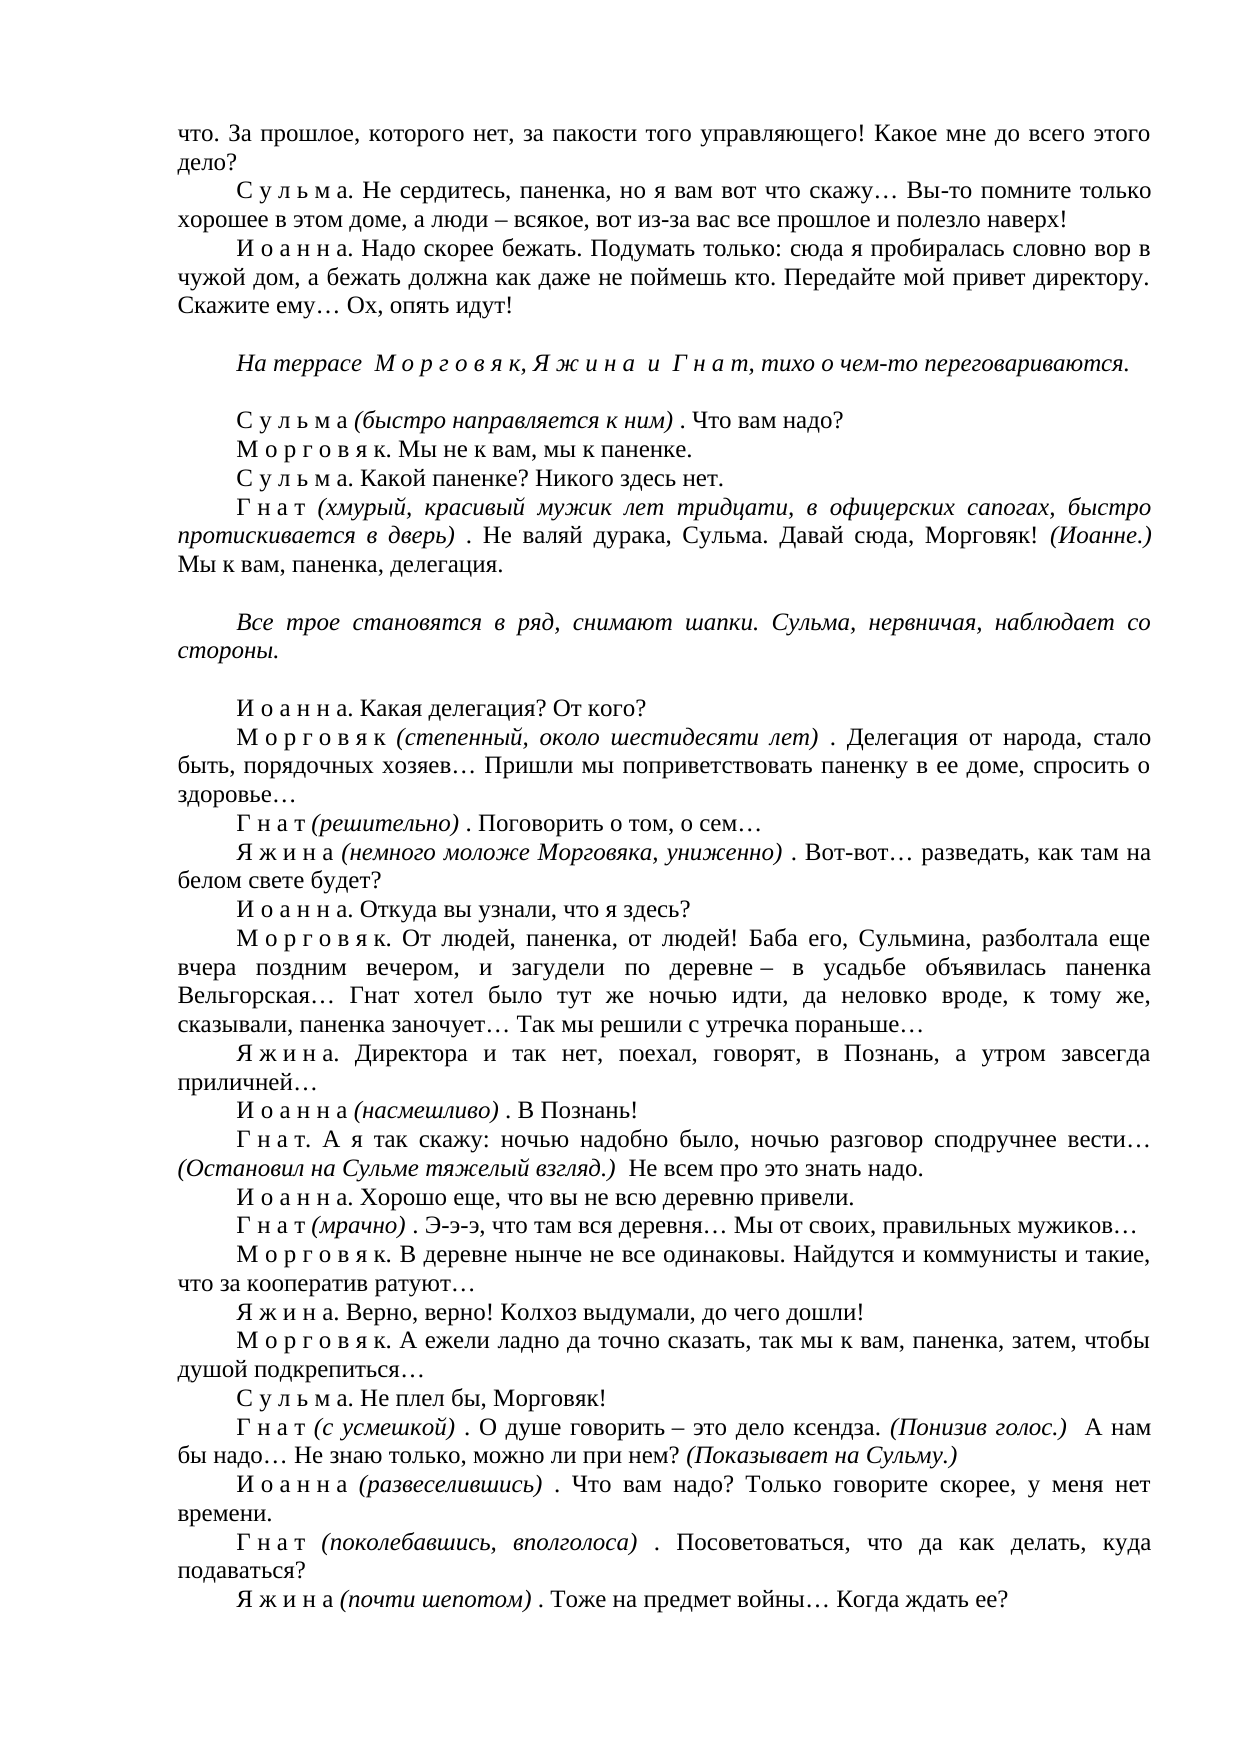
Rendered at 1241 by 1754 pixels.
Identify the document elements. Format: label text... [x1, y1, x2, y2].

text С у л ь м а. Не сердитесь, паненка, но я вам вот что скажу… Вы-то помните только хорошее в этом доме, а люди – всякое, вот из-за вас все прошлое и полезло наверх! [177, 176, 1152, 233]
text С у л ь м а. Какой паненке? Никого здесь нет. [177, 463, 1152, 492]
text И о а н н а (развеселившись) . Что вам надо? Только говорите скорее, у меня нет времени. [177, 1469, 1152, 1527]
text И о а н н а (насмешливо) . В Познань! [177, 1096, 1152, 1124]
text Г н а т (с усмешкой) . О душе говорить – это дело ксендза. (Понизив голос.) А нам бы надо… Не знаю только, можно ли при нем? (Показывает на Сульму.) [177, 1412, 1152, 1469]
text М о р г о в я к. Мы не к вам, мы к паненке. [177, 434, 1152, 463]
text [177, 118, 1152, 176]
text С у л ь м а (быстро направляется к ним) . Что вам надо? [177, 406, 1152, 434]
text Я ж и н а (немного моложе Морговяка, униженно) . Вот-вот… разведать, как там на белом свете будет? [177, 837, 1152, 894]
text На террасе М о р г о в я к, Я ж и н а и Г н а т, тихо о чем-то переговариваются. [177, 348, 1152, 377]
text Все трое становятся в ряд, снимают шапки. Сульма, нервничая, наблюдает со стороны. [177, 607, 1152, 664]
text Г н а т (мрачно) . Э-э-э, что там вся деревня… Мы от своих, правильных мужиков… [177, 1211, 1152, 1239]
text Г н а т. А я так скажу: ночью надобно было, ночью разговор сподручнее вести… (Остановил на Сульме тяжелый взгляд.) Не всем про это знать надо. [177, 1124, 1152, 1182]
text И о а н н а. Хорошо еще, что вы не всю деревню привели. [177, 1182, 1152, 1211]
text М о р г о в я к. А ежели ладно да точно сказать, так мы к вам, паненка, затем, чтобы душой подкрепиться… [177, 1326, 1152, 1383]
text Г н а т (решительно) . Поговорить о том, о сем… [177, 808, 1152, 837]
text И о а н н а. Какая делегация? От кого? [177, 693, 1152, 722]
text М о р г о в я к. В деревне нынче не все одинаковы. Найдутся и коммунисты и такие, что за кооператив ратуют… [177, 1239, 1152, 1297]
text Г н а т (хмурый, красивый мужик лет тридцати, в офицерских сапогах, быстро протискивается в дверь) . Не валяй дурака, Сульма. Давай сюда, Морговяк! (Иоанне.) Мы к вам, паненка, делегация. [177, 492, 1152, 578]
text И о а н н а. Откуда вы узнали, что я здесь? [177, 894, 1152, 923]
text М о р г о в я к (степенный, около шестидесяти лет) . Делегация от народа, стало быть, порядочных хозяев… Пришли мы поприветствовать паненку в ее доме, спросить о здоровье… [177, 722, 1152, 808]
text Я ж и н а (почти шепотом) . Тоже на предмет войны… Когда ждать ее? [177, 1584, 1152, 1613]
text И о а н н а. Надо скорее бежать. Подумать только: сюда я пробиралась словно вор в чужой дом, а бежать должна как даже не поймешь кто. Передайте мой привет директору. Скажите ему… Ох, опять идут! [177, 233, 1152, 319]
text С у л ь м а. Не плел бы, Морговяк! [177, 1383, 1152, 1412]
text Я ж и н а. Директора и так нет, поехал, говорят, в Познань, а утром завсегда приличней… [177, 1038, 1152, 1096]
text Г н а т (поколебавшись, вполголоса) . Посоветоваться, что да как делать, куда подаваться? [177, 1527, 1152, 1584]
text Я ж и н а. Верно, верно! Колхоз выдумали, до чего дошли! [177, 1297, 1152, 1326]
text М о р г о в я к. От людей, паненка, от людей! Баба его, Сульмина, разболтала еще вчера поздним вечером, и загудели по деревне – в усадьбе объявилась паненка Вельгорская… Гнат хотел было тут же ночью идти, да неловко вроде, к тому же, сказывали, паненка заночует… Так мы решили с утречка пораньше… [177, 923, 1152, 1038]
